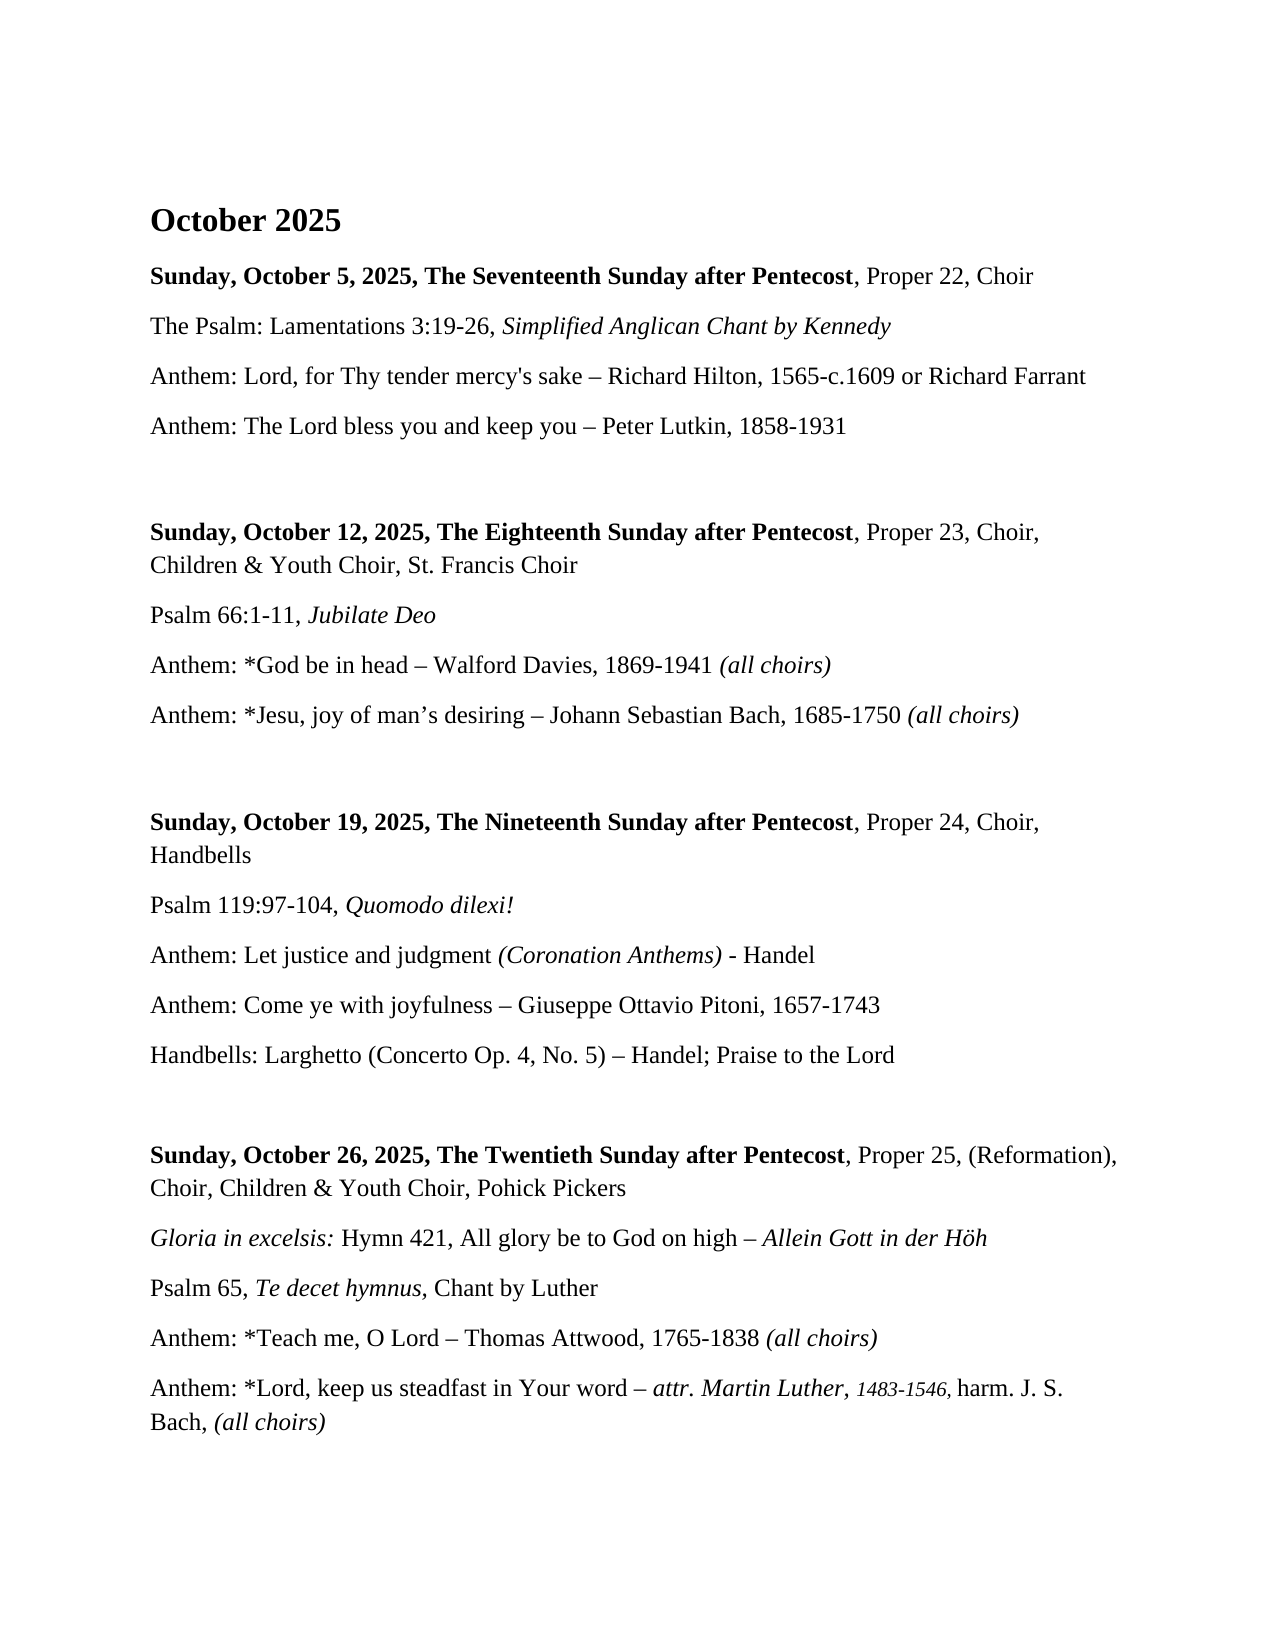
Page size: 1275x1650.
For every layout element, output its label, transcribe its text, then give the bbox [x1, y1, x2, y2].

text Handbells: Larghetto (Concerto Op. 4, No. 5) – Handel; Praise to the Lord [150, 1040, 1125, 1069]
text Anthem: *Lord, keep us steadfast in Your word – attr. Martin Luther, 1483-1546, harm. J. S. Bach, (all choirs) [150, 1373, 1125, 1435]
text Anthem: Come ye with joyfulness – Giuseppe Ottavio Pitoni, 1657-1743 [150, 990, 1125, 1019]
text Sunday, October 26, 2025, The Twentieth Sunday after Pentecost, Proper 25, (Reformation), Choir, Children & Youth Choir, Pohick Pickers [150, 1140, 1125, 1202]
text Anthem: Lord, for Thy tender mercy's sake – Richard Hilton, 1565-c.1609 or Richard Farrant [150, 361, 1125, 390]
text Psalm 66:1-11, Jubilate Deo [150, 601, 1125, 629]
text October 2025 [150, 200, 1125, 238]
text Gloria in excelsis: Hymn 421, All glory be to God on high – Allein Gott in der Höh [150, 1223, 1125, 1252]
text Sunday, October 19, 2025, The Nineteenth Sunday after Pentecost, Proper 24, Choir, Handbells [150, 807, 1125, 869]
text Anthem: The Lord bless you and keep you – Peter Lutkin, 1858-1931 [150, 411, 1125, 440]
text Anthem: *Jesu, joy of man’s desiring – Johann Sebastian Bach, 1685-1750 (all choirs) [150, 701, 1125, 729]
text Psalm 119:97-104, Quomodo dilexi! [150, 890, 1125, 919]
text Sunday, October 12, 2025, The Eighteenth Sunday after Pentecost, Proper 23, Choir, Children & Youth Choir, St. Francis Choir [150, 517, 1125, 579]
text The Psalm: Lamentations 3:19-26, Simplified Anglican Chant by Kennedy [150, 311, 1125, 340]
text Psalm 65, Te decet hymnus, Chant by Luther [150, 1273, 1125, 1302]
text Anthem: *God be in head – Walford Davies, 1869-1941 (all choirs) [150, 651, 1125, 679]
text Anthem: Let justice and judgment (Coronation Anthems) - Handel [150, 940, 1125, 969]
text Anthem: *Teach me, O Lord – Thomas Attwood, 1765-1838 (all choirs) [150, 1323, 1125, 1352]
text Sunday, October 5, 2025, The Seventeenth Sunday after Pentecost, Proper 22, Choir [150, 261, 1125, 290]
